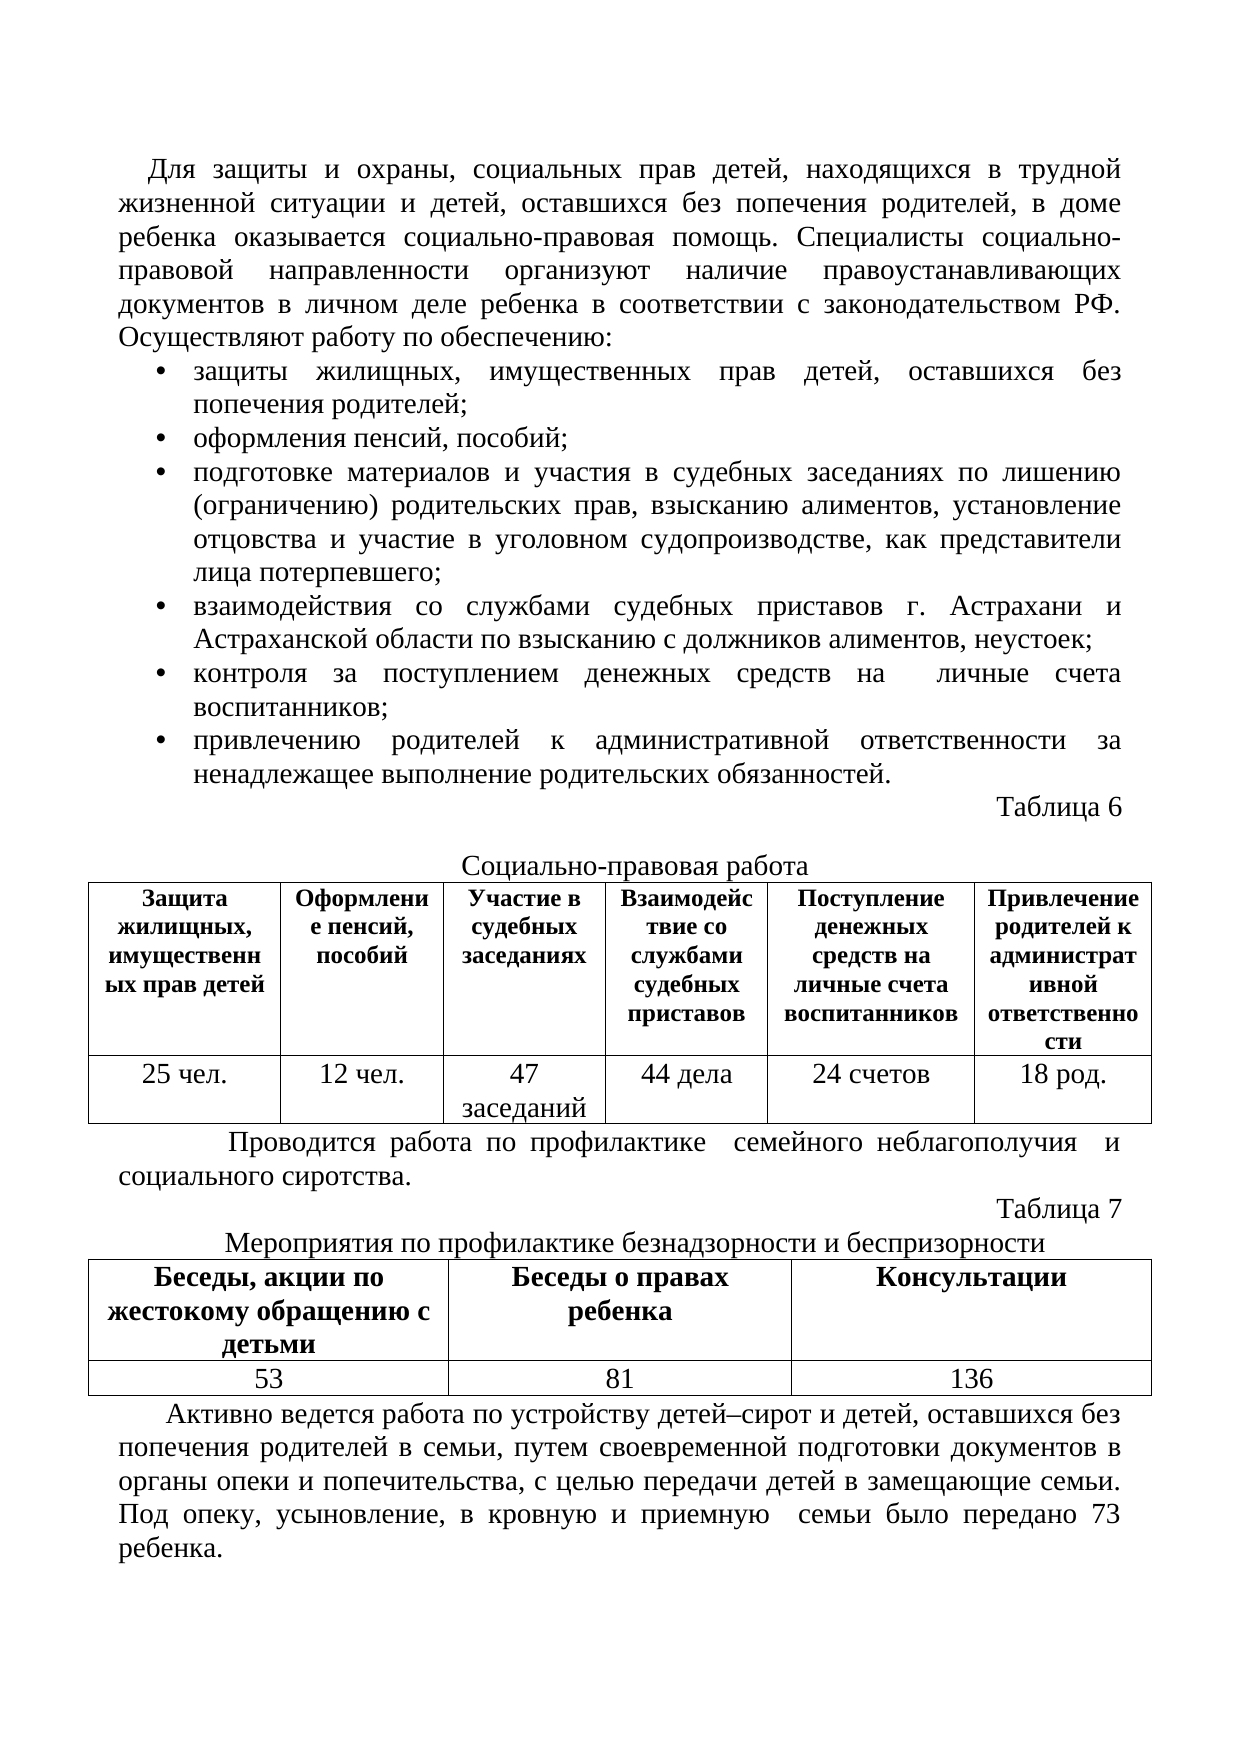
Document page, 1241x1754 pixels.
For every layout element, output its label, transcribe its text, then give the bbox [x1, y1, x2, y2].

table_header Участие в судебных заседаниях [444, 883, 605, 1055]
table_cell 12 чел. [281, 1056, 443, 1123]
table_cell 136 [792, 1361, 1151, 1395]
table_header Поступление денежных средств на личные счета воспитанников [768, 883, 974, 1055]
table_cell 18 род. [975, 1056, 1151, 1123]
table_header Оформление пенсий, пособий [281, 883, 443, 1055]
table_cell 53 [89, 1361, 448, 1395]
list защиты жилищных, имущественных прав детей, оставшихся без попечения родителей; [156, 353, 1122, 420]
text Социально-правовая работа [118, 848, 1122, 882]
text Активно ведется работа по устройству детей–сирот и детей, оставшихся без попечения родителей в семьи, путем своевременной подготовки документов в органы опеки и попечительства, с целью передачи детей в замещающие семьи. Под опеку, усыновление, в кровную и приемную семьи было передано 73 ребенка. [118, 1396, 1122, 1563]
table_header Защита жилищных, имущественных прав детей [89, 883, 280, 1055]
list привлечению родителей к административной ответственности за ненадлежащее выполнение родительских обязанностей. [156, 722, 1122, 789]
table_cell 81 [449, 1361, 791, 1395]
table_header Консультации [792, 1260, 1151, 1360]
table_cell 44 дела [606, 1056, 767, 1123]
table_cell 47 заседаний [444, 1056, 605, 1123]
table_header Беседы о правах ребенка [449, 1260, 791, 1360]
table_cell 24 счетов [768, 1056, 974, 1123]
list контроля за поступлением денежных средств на личные счета воспитанников; [156, 655, 1122, 722]
table_cell 25 чел. [89, 1056, 280, 1123]
text Проводится работа по профилактике семейного неблагополучия и социального сиротства. [118, 1124, 1122, 1191]
text Для защиты и охраны, социальных прав детей, находящихся в трудной жизненной ситуации и детей, оставшихся без попечения родителей, в доме ребенка оказывается социально-правовая помощь. Специалисты социально-правовой направленности организуют наличие правоустанавливающих документов в личном деле ребенка в соответствии с законодательством РФ. Осуществляют работу по обеспечению: [118, 152, 1122, 353]
table_header Беседы, акции по жестокому обращению с детьми [89, 1260, 448, 1360]
list Таблица 6 [193, 789, 1122, 823]
text Мероприятия по профилактике безнадзорности и беспризорности [118, 1225, 1122, 1258]
list оформления пенсий, пособий; [156, 420, 1122, 454]
list взаимодействия со службами судебных приставов г. Астрахани и Астраханской области по взысканию с должников алиментов, неустоек; [156, 588, 1122, 655]
list подготовке материалов и участия в судебных заседаниях по лишению (ограничению) родительских прав, взысканию алиментов, установление отцовства и участие в уголовном судопроизводстве, как представители лица потерпевшего; [156, 454, 1122, 588]
text Таблица 7 [118, 1191, 1122, 1225]
table_header Привлечение родителей к административной ответственности [975, 883, 1151, 1055]
table_header Взаимодействие со службами судебных приставов [606, 883, 767, 1055]
